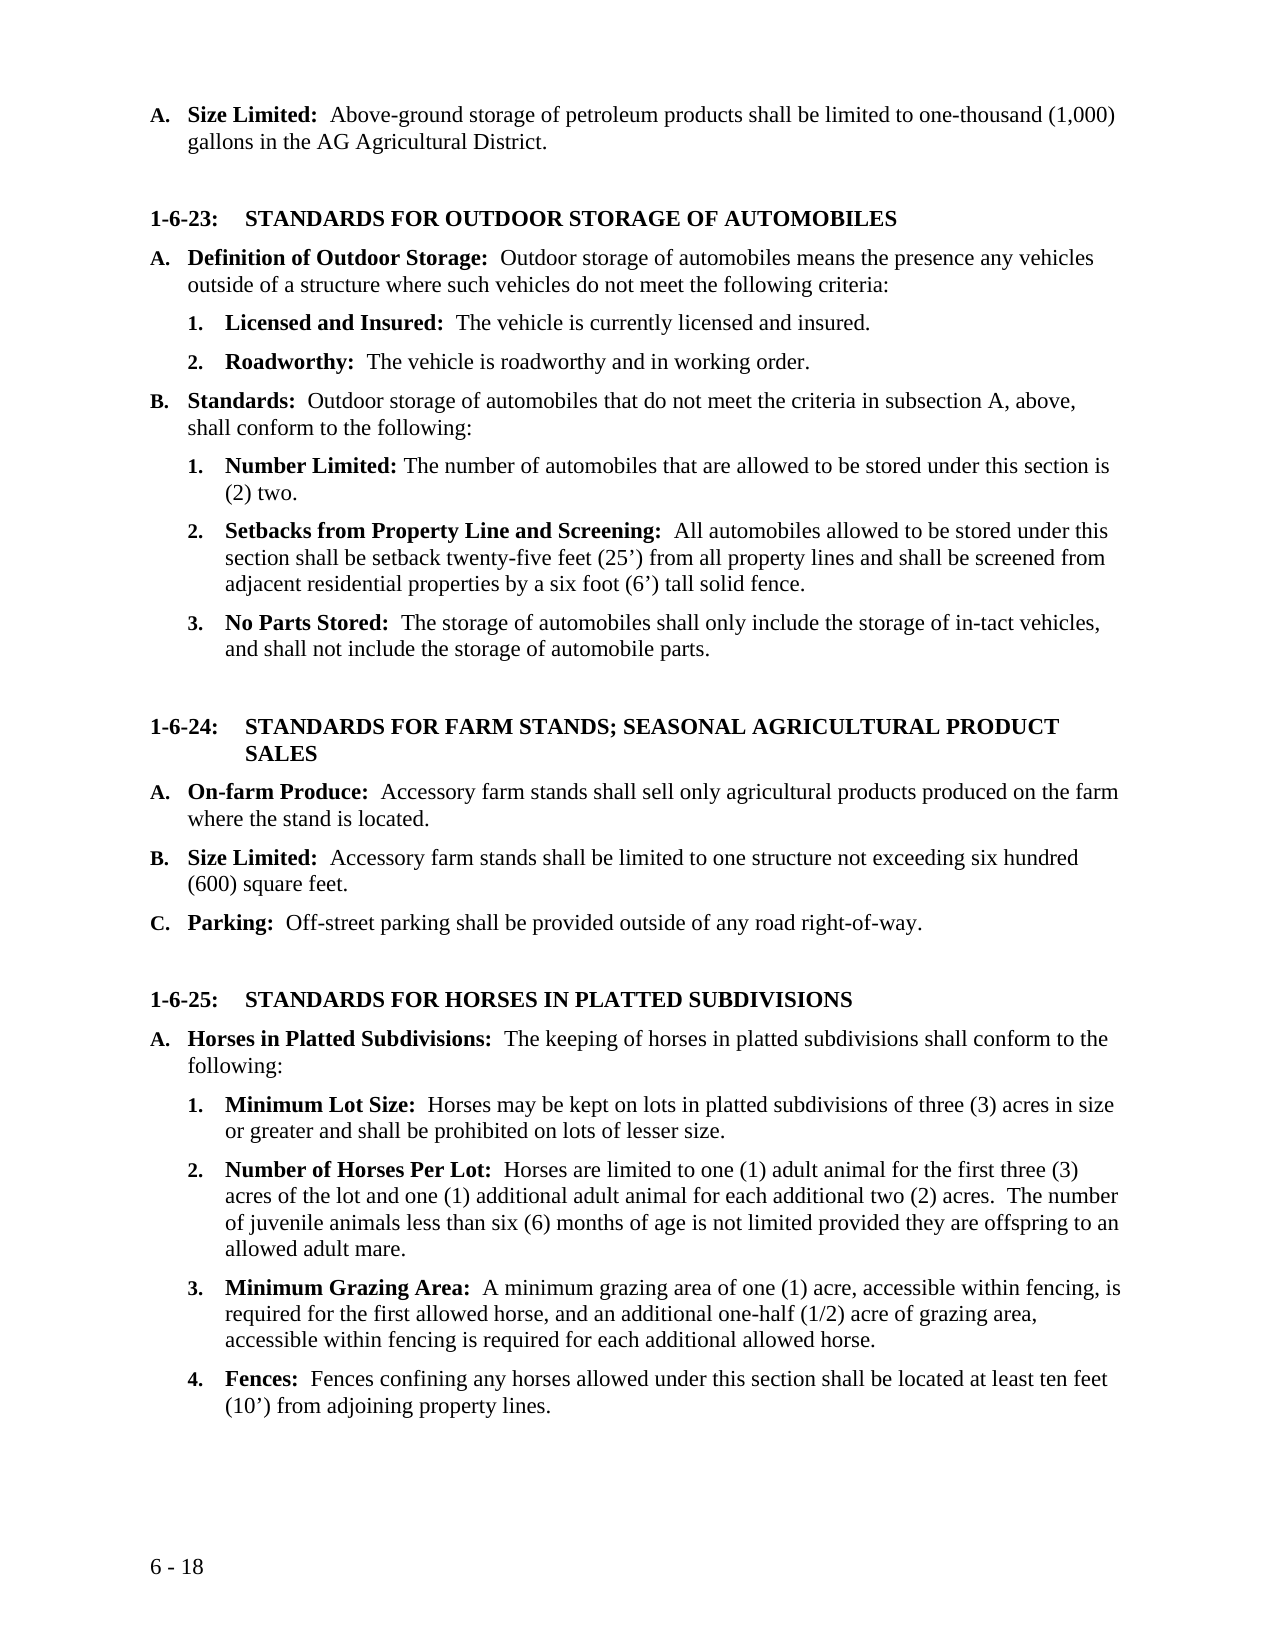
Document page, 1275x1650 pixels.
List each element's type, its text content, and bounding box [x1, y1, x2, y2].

text 1-6-25: STANDARDS FOR HORSES IN PLATTED SUBDIVISIONS [150, 987, 1125, 1013]
list On-farm Produce: Accessory farm stands shall sell only agricultural products produced on the farm where the stand is located. [150, 778, 1125, 831]
list Definition of Outdoor Storage: Outdoor storage of automobiles means the presence any vehicles outside of a structure where such vehicles do not meet the following criteria: [150, 244, 1125, 297]
list Minimum Lot Size: Horses may be kept on lots in platted subdivisions of three (3) acres in size or greater and shall be prohibited on lots of lesser size. [187, 1091, 1125, 1143]
list Size Limited: Above-ground storage of petroleum products shall be limited to one-thousand (1,000) gallons in the AG Agricultural District. [150, 101, 1125, 154]
list Standards: Outdoor storage of automobiles that do not meet the criteria in subsection A, above, shall conform to the following: [150, 387, 1125, 440]
list Number Limited: The number of automobiles that are allowed to be stored under this section is (2) two. [187, 452, 1125, 505]
list Roadworthy: The vehicle is roadworthy and in working order. [187, 348, 1125, 375]
list Fences: Fences confining any horses allowed under this section shall be located at least ten feet (10’) from adjoining property lines. [187, 1365, 1125, 1418]
text 1-6-24: STANDARDS FOR FARM STANDS; SEASONAL AGRICULTURAL PRODUCT SALES [150, 713, 1125, 766]
list Number of Horses Per Lot: Horses are limited to one (1) adult animal for the first three (3) acres of the lot and one (1) additional adult animal for each additional two (2) acres. The number of juvenile animals less than six (6) months of age is not limited provided they are offspring to an allowed adult mare. [187, 1156, 1125, 1261]
list Horses in Platted Subdivisions: The keeping of horses in platted subdivisions shall conform to the following: [150, 1025, 1125, 1078]
list Setbacks from Property Line and Screening: All automobiles allowed to be stored under this section shall be setback twenty-five feet (25’) from all property lines and shall be screened from adjacent residential properties by a six foot (6’) tall solid fence. [187, 518, 1125, 597]
list Size Limited: Accessory farm stands shall be limited to one structure not exceeding six hundred (600) square feet. [150, 844, 1125, 896]
list Parking: Off-street parking shall be provided outside of any road right-of-way. [150, 909, 1125, 935]
list Minimum Grazing Area: A minimum grazing area of one (1) acre, accessible within fencing, is required for the first allowed horse, and an additional one-half (1/2) acre of grazing area, accessible within fencing is required for each additional allowed horse. [187, 1274, 1125, 1353]
list No Parts Stored: The storage of automobiles shall only include the storage of in-tact vehicles, and shall not include the storage of automobile parts. [187, 609, 1125, 662]
text 1-6-23: STANDARDS FOR OUTDOOR STORAGE OF AUTOMOBILES [150, 205, 1125, 232]
list Licensed and Insured: The vehicle is currently licensed and insured. [187, 309, 1125, 336]
